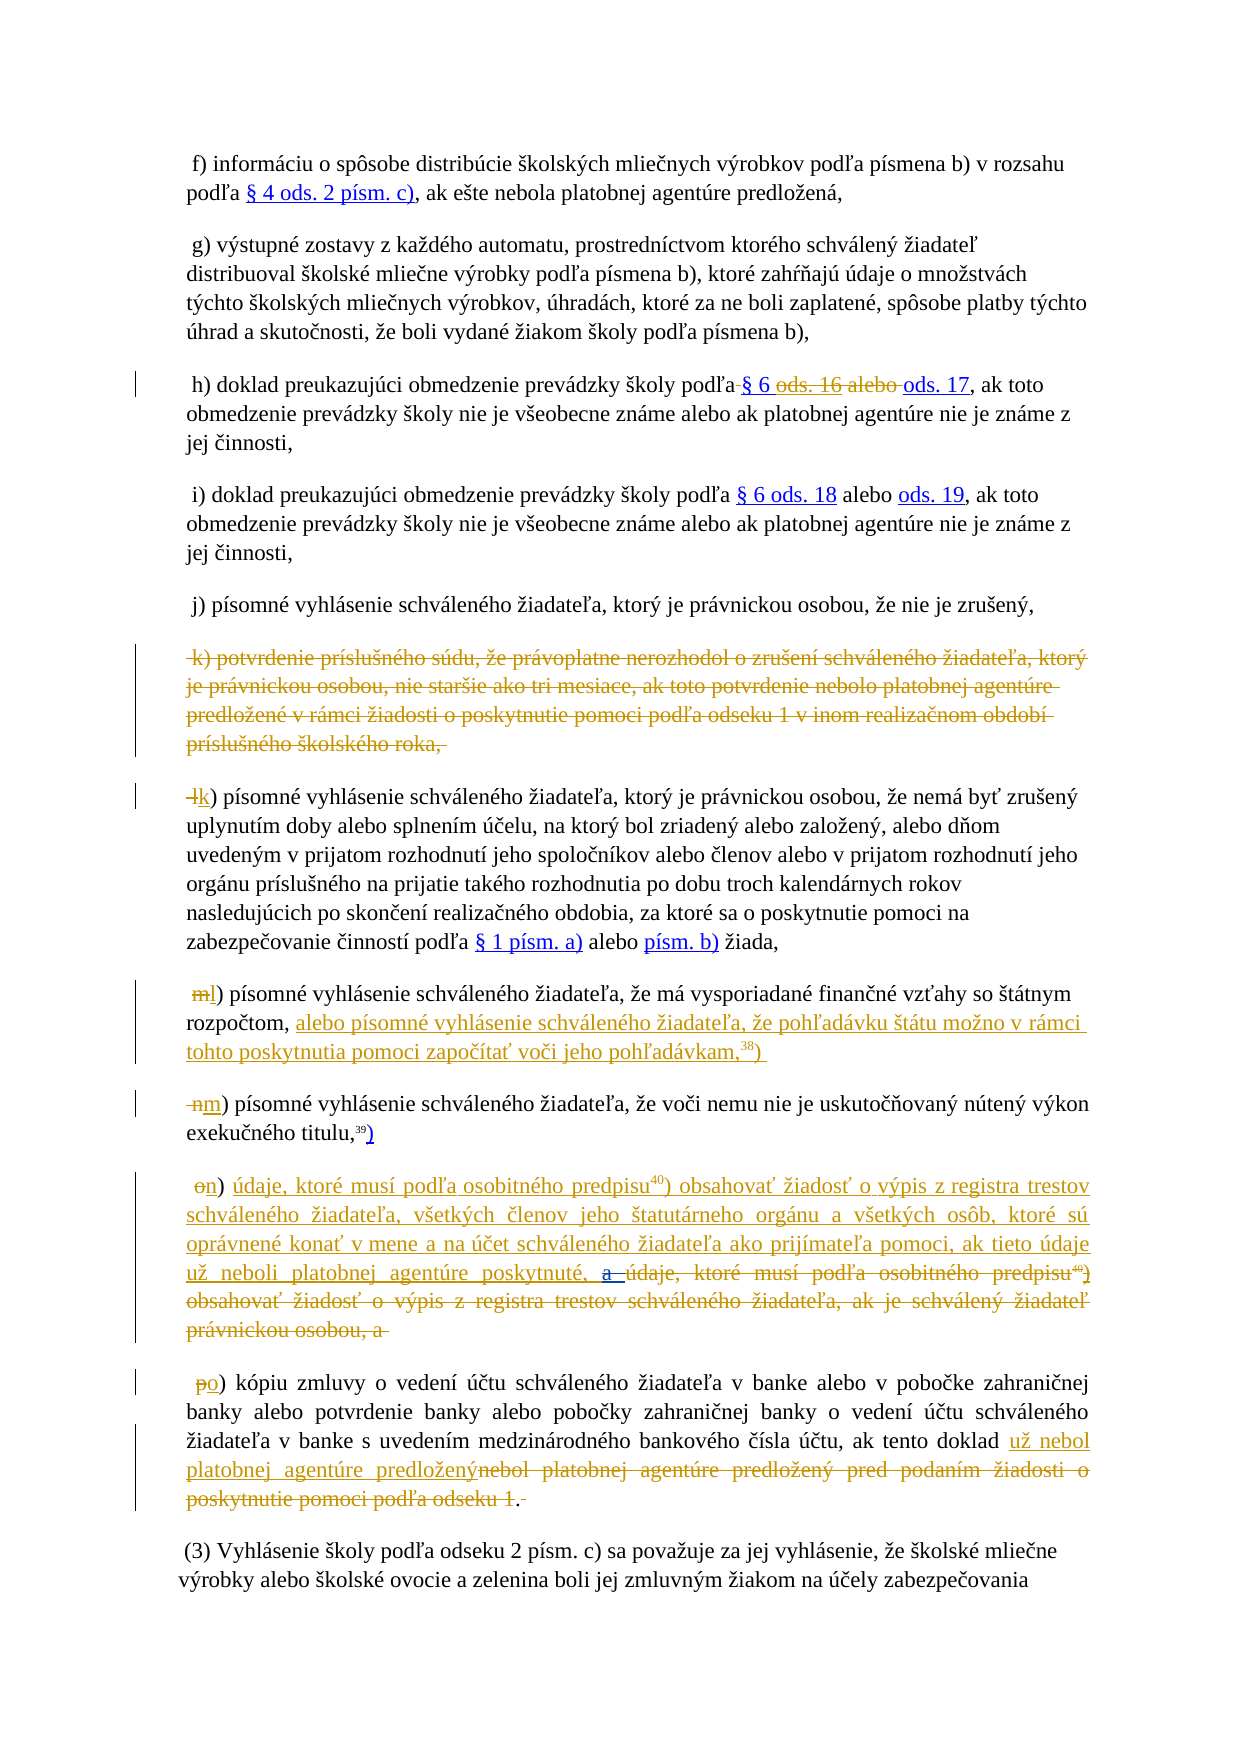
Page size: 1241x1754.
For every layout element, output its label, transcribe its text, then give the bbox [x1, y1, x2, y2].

text ) písomné vyhlásenie schváleného žiadateľa, že voči nemu nie je uskutočňovaný nútený výkon exekučného titulu,39) [186, 1090, 1090, 1146]
text ) [186, 1172, 1090, 1224]
text ) [186, 1303, 1090, 1343]
text ) písomné vyhlásenie schváleného žiadateľa, ktorý je právnickou osobou, že nemá byť zrušený uplynutím doby alebo splnením účelu, na ktorý bol zriadený alebo založený, alebo dňom uvedeným v prijatom rozhodnutí jeho spoločníkov alebo členov alebo v prijatom rozhodnutí jeho orgánu príslušného na prijatie takého rozhodnutia po dobu troch kalendárnych rokov nasledujúcich po skončení realizačného obdobia, za ktoré sa o poskytnutie pomoci na zabezpečovanie činností podľa § 1 písm. a) alebo písm. b) žiada, [186, 783, 1090, 954]
text j) písomné vyhlásenie schváleného žiadateľa, ktorý je právnickou osobou, že nie je zrušený, [186, 591, 1090, 618]
text ) písomné vyhlásenie schváleného žiadateľa, že má vysporiadané finančné vzťahy so štátnym rozpočtom, [186, 980, 1090, 1064]
text g) výstupné zostavy z každého automatu, prostredníctvom ktorého schválený žiadateľ distribuoval školské mliečne výrobky podľa písmena b), ktoré zahŕňajú údaje o množstvách týchto školských mliečnych výrobkov, úhradách, ktoré za ne boli zaplatené, spôsobe platby týchto úhrad a skutočnosti, že boli vydané žiakom školy podľa písmena b), [186, 231, 1090, 344]
text ) kópiu zmluvy o vedení účtu schváleného žiadateľa v banke alebo v pobočke zahraničnej banky alebo potvrdenie banky alebo pobočky zahraničnej banky o vedení účtu schváleného žiadateľa v banke s uvedením medzinárodného bankového čísla účtu, ak tento doklad . [186, 1369, 1090, 1511]
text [178, 1537, 1090, 1592]
text h) doklad preukazujúci obmedzenie prevádzky školy podľa§ 6 ods. 17, ak toto obmedzenie prevádzky školy nie je všeobecne známe alebo ak platobnej agentúre nie je známe z jej činnosti, [186, 371, 1090, 455]
text ) [186, 1254, 1090, 1302]
text f) informáciu o spôsobe distribúcie školských mliečnych výrobkov podľa písmena b) v rozsahu podľa § 4 ods. 2 písm. c), ak ešte nebola platobnej agentúre predložená, [186, 150, 1090, 205]
text i) doklad preukazujúci obmedzenie prevádzky školy podľa § 6 ods. 18 alebo ods. 19, ak toto obmedzenie prevádzky školy nie je všeobecne známe alebo ak platobnej agentúre nie je známe z jej činnosti, [186, 481, 1090, 565]
text ) [186, 1225, 1090, 1253]
